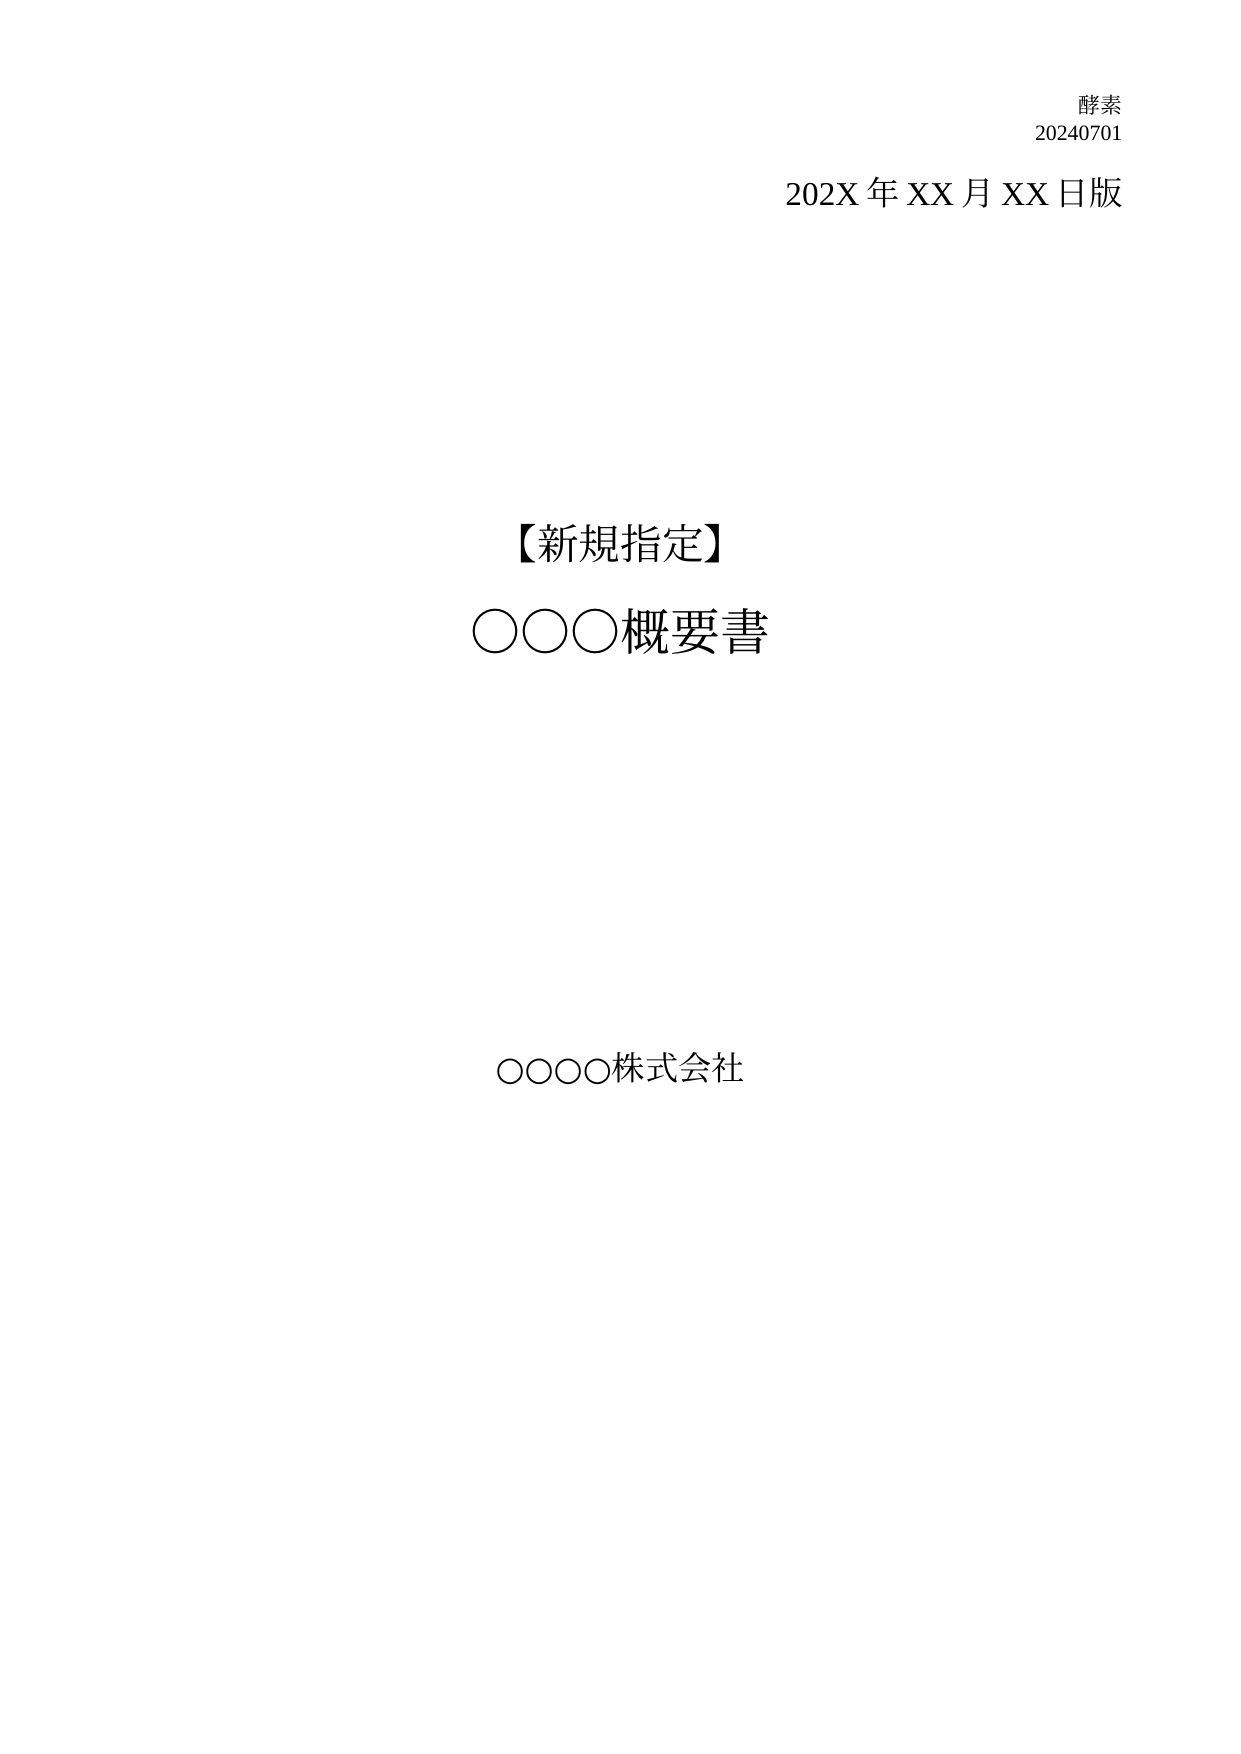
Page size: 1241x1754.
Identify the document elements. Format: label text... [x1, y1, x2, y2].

text ○○○○株式会社 [118, 1029, 1122, 1104]
text 〇〇〇概要書 [118, 591, 1122, 666]
text 202X年XX月XX日版 [118, 154, 1122, 229]
title 【新規指定】 [118, 504, 1122, 579]
